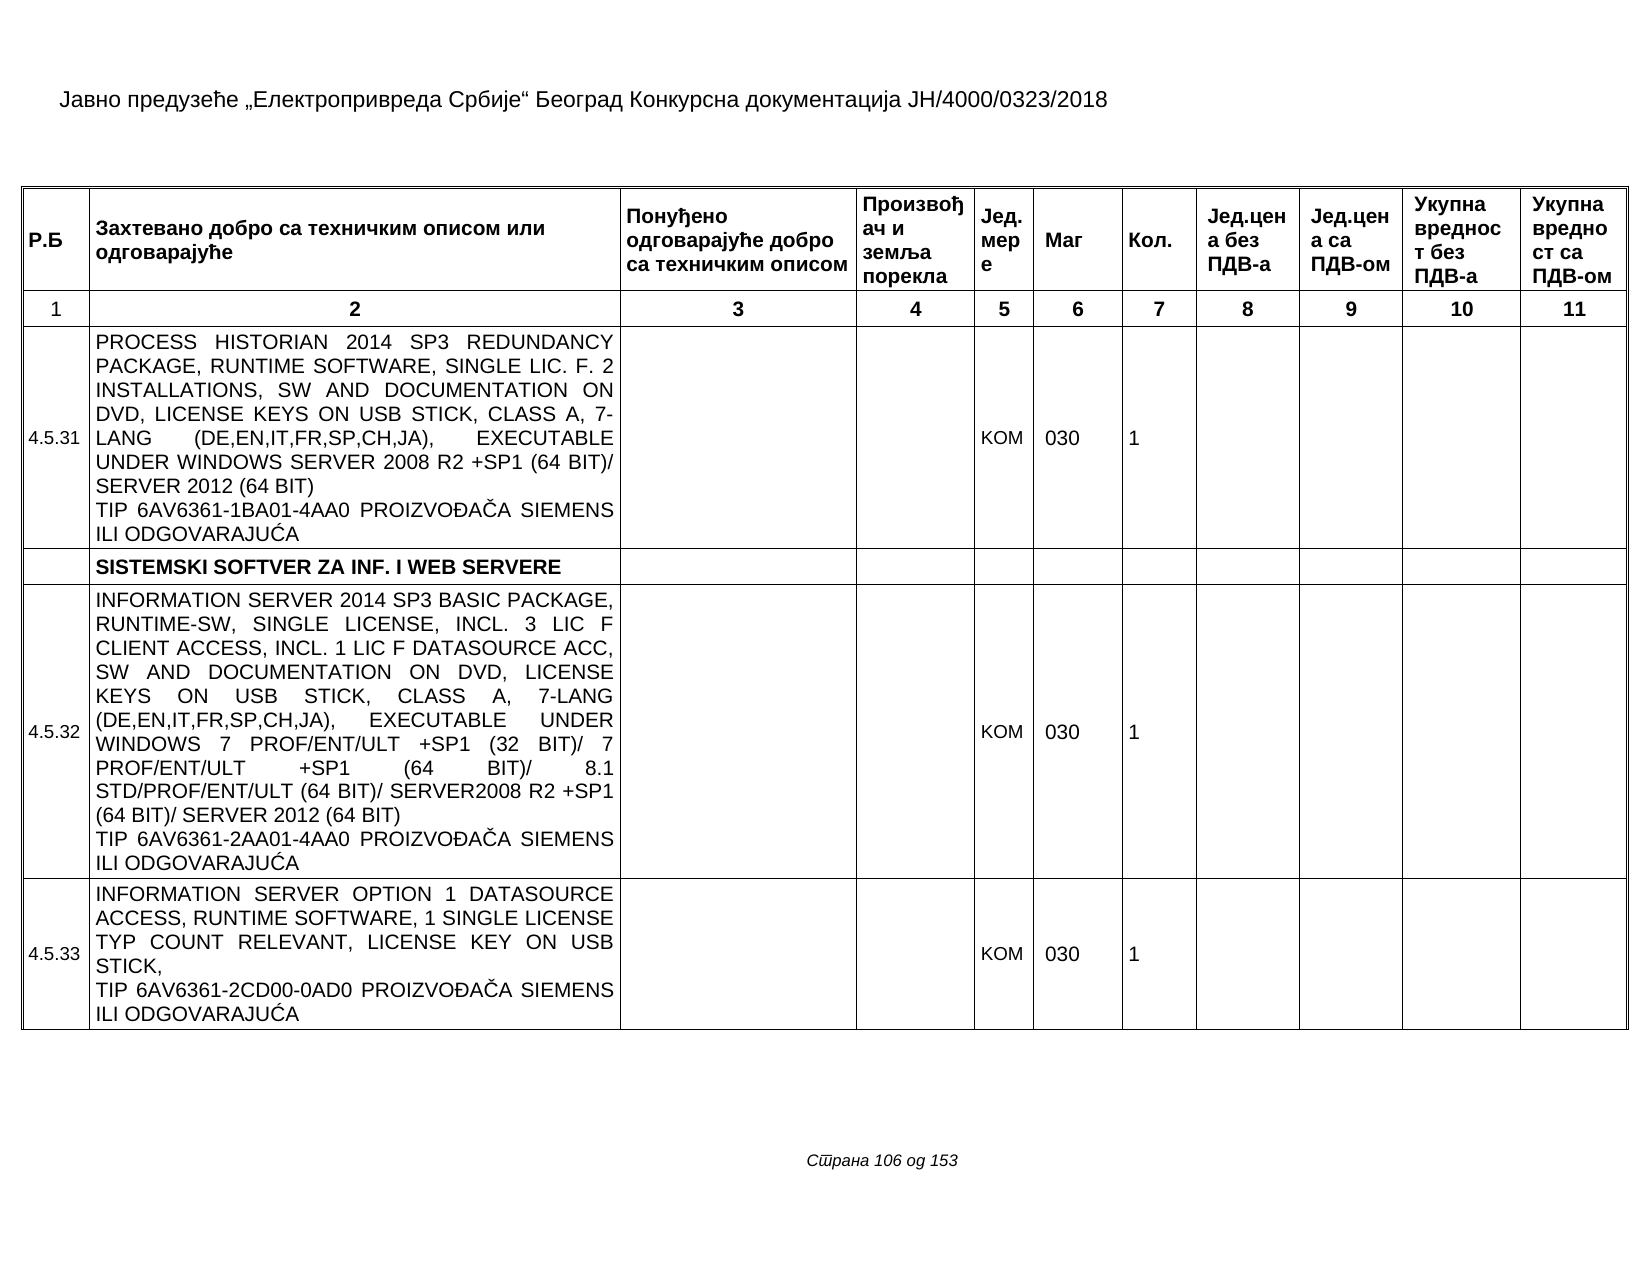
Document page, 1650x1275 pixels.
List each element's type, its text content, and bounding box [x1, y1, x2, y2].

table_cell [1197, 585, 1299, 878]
table_cell 1 [24, 291, 89, 326]
table_header Р.Б [24, 189, 89, 290]
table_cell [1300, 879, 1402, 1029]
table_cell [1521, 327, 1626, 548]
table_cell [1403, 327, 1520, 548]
table_header Јед.цена без ПДВ-а [1197, 189, 1299, 290]
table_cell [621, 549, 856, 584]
table_header Кол. [1123, 189, 1196, 290]
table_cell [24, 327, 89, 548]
table_cell 3 [621, 291, 856, 326]
table_header Произвођач и земља порекла [857, 189, 974, 290]
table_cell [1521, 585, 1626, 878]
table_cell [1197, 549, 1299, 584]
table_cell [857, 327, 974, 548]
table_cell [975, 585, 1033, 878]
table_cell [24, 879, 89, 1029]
table_cell 11 [1521, 291, 1626, 326]
table_header Јед.цена са ПДВ-ом [1300, 189, 1402, 290]
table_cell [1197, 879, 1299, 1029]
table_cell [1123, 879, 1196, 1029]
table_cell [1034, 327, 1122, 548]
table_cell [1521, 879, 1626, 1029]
table_header Укупна вредност са ПДВ-ом [1521, 189, 1626, 290]
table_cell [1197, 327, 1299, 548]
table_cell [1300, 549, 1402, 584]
table_cell 5 [975, 291, 1033, 326]
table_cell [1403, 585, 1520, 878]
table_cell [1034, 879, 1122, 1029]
table_cell 8 [1197, 291, 1299, 326]
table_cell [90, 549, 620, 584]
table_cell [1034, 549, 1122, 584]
table_header Јед. мере [975, 189, 1033, 290]
table_cell 9 [1300, 291, 1402, 326]
table_header Укупна вредност без ПДВ-а [1403, 189, 1520, 290]
table_cell 2 [90, 291, 620, 326]
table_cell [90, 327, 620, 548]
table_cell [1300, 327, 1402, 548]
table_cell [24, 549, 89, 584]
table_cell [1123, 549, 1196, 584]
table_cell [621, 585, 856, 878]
table_header Понуђено одговарајуће добро са техничким описом [621, 189, 856, 290]
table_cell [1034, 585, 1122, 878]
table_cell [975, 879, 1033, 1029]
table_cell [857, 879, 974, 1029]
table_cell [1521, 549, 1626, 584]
table_cell 7 [1123, 291, 1196, 326]
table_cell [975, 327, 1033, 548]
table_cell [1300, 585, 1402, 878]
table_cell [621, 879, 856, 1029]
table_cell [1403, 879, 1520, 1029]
table_cell 4 [857, 291, 974, 326]
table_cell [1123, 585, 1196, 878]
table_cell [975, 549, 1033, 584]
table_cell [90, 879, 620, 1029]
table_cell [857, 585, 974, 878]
table_header Маг [1034, 189, 1122, 290]
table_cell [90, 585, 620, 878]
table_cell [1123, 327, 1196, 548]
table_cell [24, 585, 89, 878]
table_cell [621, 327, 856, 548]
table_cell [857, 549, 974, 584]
table_header Захтевано добро са техничким описом или одговарајуће [90, 189, 620, 290]
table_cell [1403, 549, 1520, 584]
table_cell 6 [1034, 291, 1122, 326]
table_cell 10 [1403, 291, 1520, 326]
